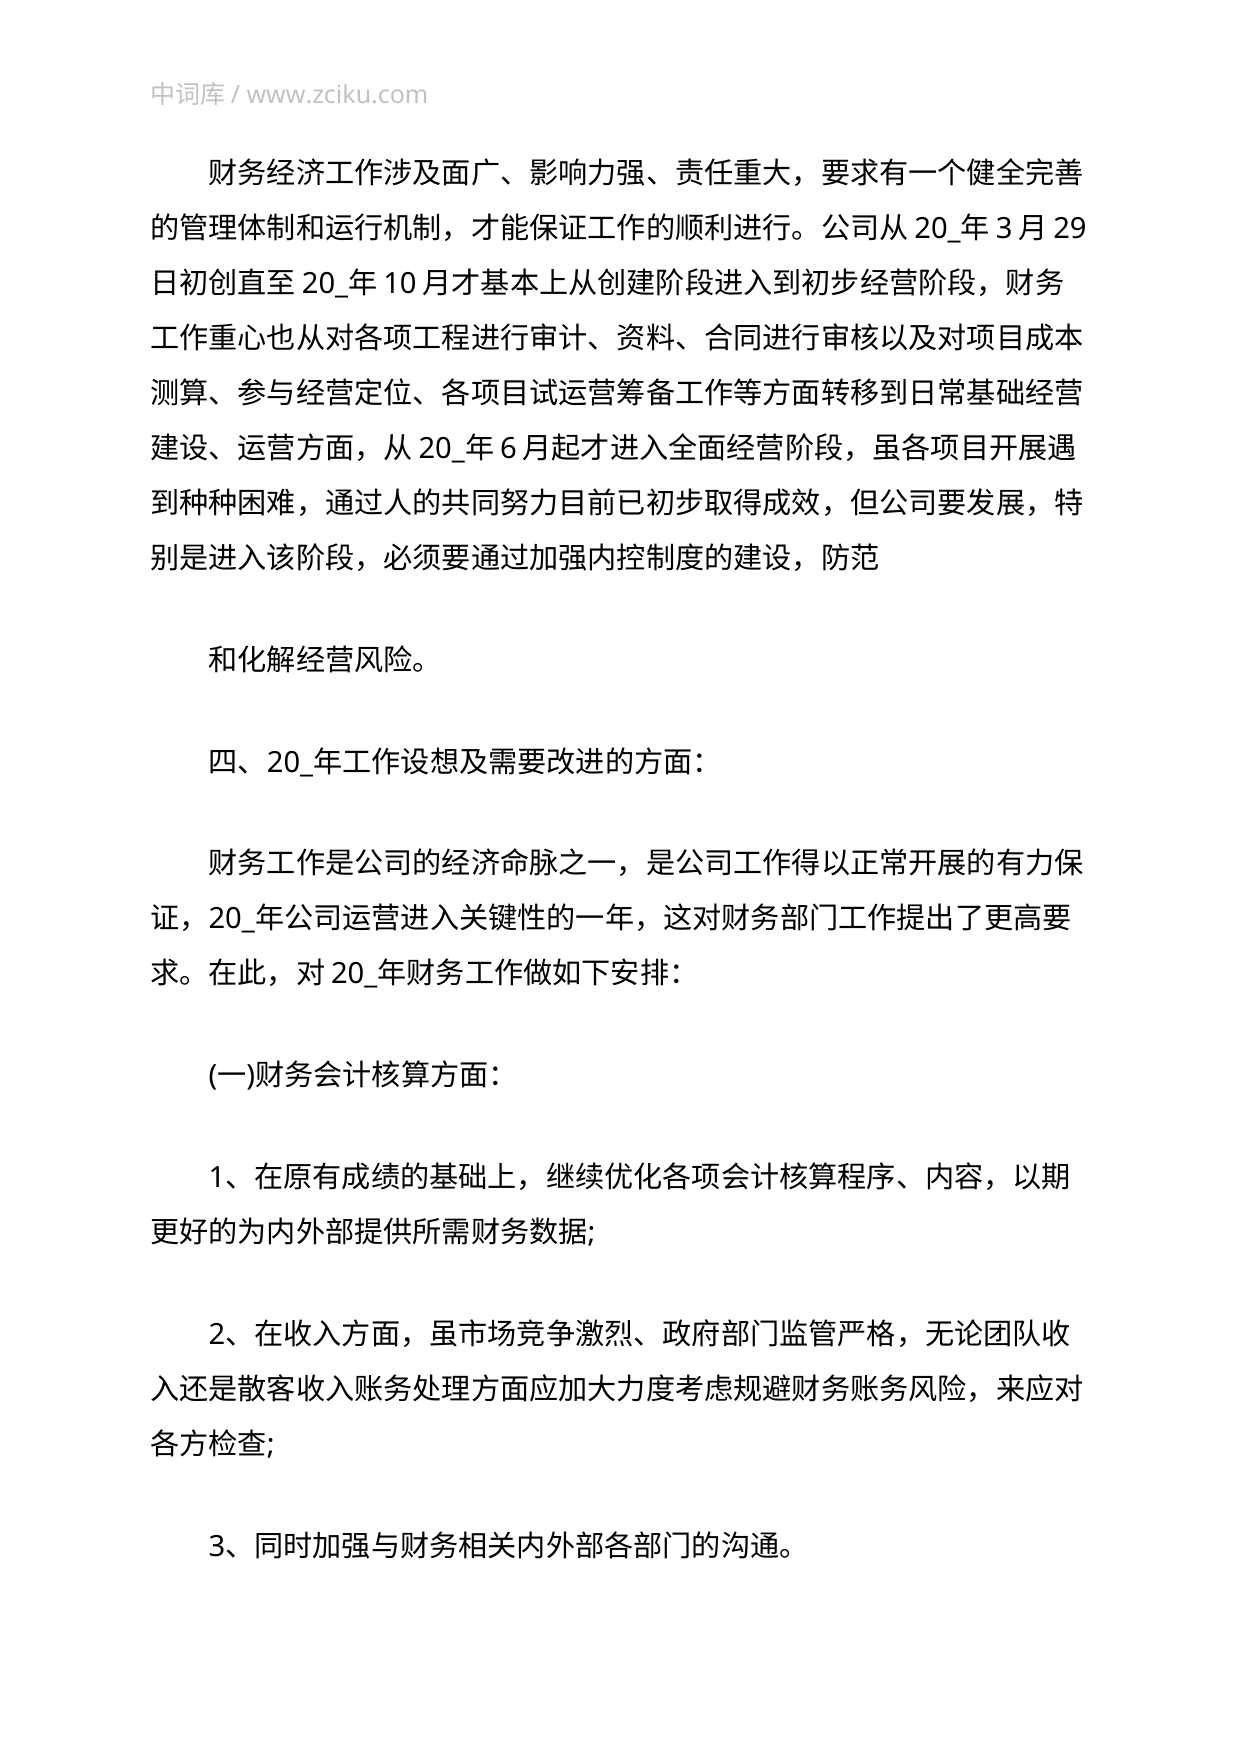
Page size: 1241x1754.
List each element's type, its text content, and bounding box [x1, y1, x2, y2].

text 3、同时加强与财务相关内外部各部门的沟通。 [150, 1523, 1090, 1565]
text 和化解经营风险。 [150, 636, 1090, 679]
text 2、在收入方面，虽市场竞争激烈、政府部门监管严格，无论团队收入还是散客收入账务处理方面应加大力度考虑规避财务账务风险，来应对各方检查; [150, 1311, 1090, 1463]
text 四、20_年工作设想及需要改进的方面： [150, 738, 1090, 781]
text 财务工作是公司的经济命脉之一，是公司工作得以正常开展的有力保证，20_年公司运营进入关键性的一年，这对财务部门工作提出了更高要求。在此，对20_年财务工作做如下安排： [150, 840, 1090, 992]
text (一)财务会计核算方面： [150, 1052, 1090, 1094]
text 1、在原有成绩的基础上，继续优化各项会计核算程序、内容，以期更好的为内外部提供所需财务数据; [150, 1154, 1090, 1251]
text 财务经济工作涉及面广、影响力强、责任重大，要求有一个健全完善的管理体制和运行机制，才能保证工作的顺利进行。公司从20_年3月29日初创直至20_年10月才基本上从创建阶段进入到初步经营阶段，财务工作重心也从对各项工程进行审计、资料、合同进行审核以及对项目成本测算、参与经营定位、各项目试运营筹备工作等方面转移到日常基础经营建设、运营方面，从20_年6月起才进入全面经营阶段，虽各项目开展遇到种种困难，通过人的共同努力目前已初步取得成效，但公司要发展，特别是进入该阶段，必须要通过加强内控制度的建设，防范 [150, 150, 1090, 577]
